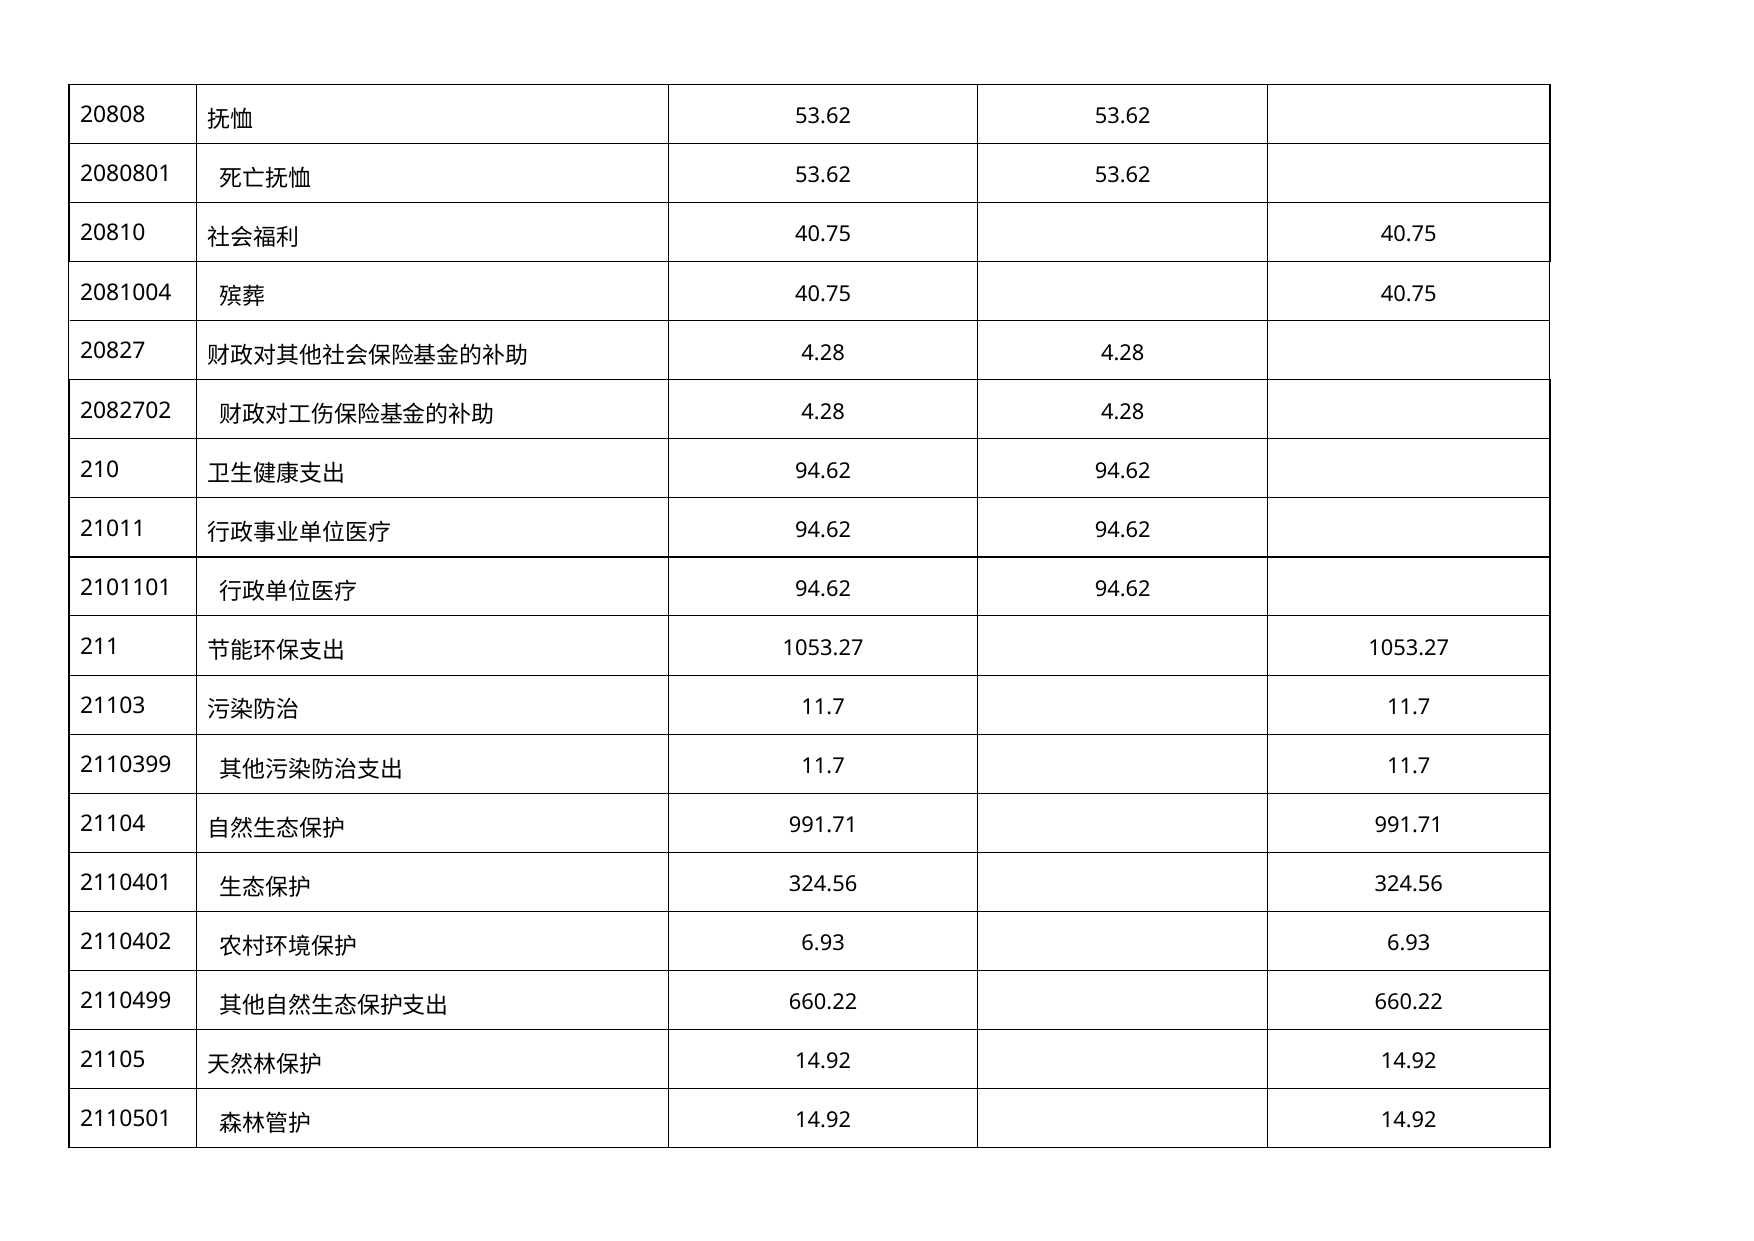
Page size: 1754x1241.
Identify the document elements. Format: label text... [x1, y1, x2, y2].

table_cell 殡葬 [197, 262, 668, 320]
table_cell 2110402 [70, 912, 196, 970]
table_cell 40.75 [1268, 262, 1549, 320]
table_cell 20810 [70, 203, 196, 261]
table_cell 94.62 [978, 498, 1267, 556]
table_cell 天然林保护 [197, 1030, 668, 1088]
table_cell 生态保护 [197, 853, 668, 911]
table_cell 抚恤 [197, 85, 668, 143]
table_cell 211 [70, 616, 196, 674]
table_cell 2110501 [70, 1089, 196, 1147]
table_cell 94.62 [669, 558, 977, 615]
table_cell 94.62 [978, 558, 1267, 615]
table_cell 21011 [70, 498, 196, 556]
table_cell 死亡抚恤 [197, 144, 668, 202]
table_cell 11.7 [669, 735, 977, 793]
table_cell 991.71 [1268, 794, 1549, 852]
table_cell [978, 794, 1267, 852]
table_cell [1268, 85, 1549, 143]
table_cell 40.75 [669, 203, 977, 261]
table_cell 324.56 [1268, 853, 1549, 911]
table_cell 其他污染防治支出 [197, 735, 668, 793]
table_cell 14.92 [669, 1030, 977, 1088]
table_cell [1268, 144, 1549, 202]
table_cell [1268, 558, 1549, 615]
table_cell 1053.27 [669, 616, 977, 674]
table_cell 6.93 [669, 912, 977, 970]
table_cell 40.75 [1268, 203, 1549, 261]
table_cell 94.62 [978, 439, 1267, 497]
table_cell 14.92 [669, 1089, 977, 1147]
table_cell [978, 971, 1267, 1029]
table_cell [978, 1030, 1267, 1088]
table_cell 11.7 [669, 676, 977, 733]
table_cell 14.92 [1268, 1030, 1549, 1088]
table_cell 4.28 [669, 321, 977, 379]
table_cell 660.22 [1268, 971, 1549, 1029]
table_cell 4.28 [978, 321, 1267, 379]
table_cell 94.62 [669, 498, 977, 556]
table_cell [1268, 321, 1549, 379]
table_cell 2110499 [70, 971, 196, 1029]
table_cell 2080801 [70, 144, 196, 202]
table_cell 21104 [70, 794, 196, 852]
table_cell 污染防治 [197, 676, 668, 733]
table_cell 2082702 [70, 380, 196, 438]
table_cell 自然生态保护 [197, 794, 668, 852]
table_cell 210 [70, 439, 196, 497]
table_cell 1053.27 [1268, 616, 1549, 674]
table_cell 2081004 [69, 262, 196, 320]
table_cell 财政对工伤保险基金的补助 [197, 380, 668, 438]
table_cell 社会福利 [197, 203, 668, 261]
table_cell 53.62 [978, 144, 1267, 202]
table_cell 53.62 [669, 85, 977, 143]
table_cell 20808 [70, 85, 196, 143]
table_cell 21105 [70, 1030, 196, 1088]
table_cell 行政事业单位医疗 [197, 498, 668, 556]
table_cell 20827 [69, 320, 196, 379]
table_cell 94.62 [669, 439, 977, 497]
table_cell [978, 735, 1267, 793]
table_cell [978, 1089, 1267, 1147]
table_cell 4.28 [669, 380, 977, 438]
table_cell 6.93 [1268, 912, 1549, 970]
table_cell 324.56 [669, 853, 977, 911]
table_cell 卫生健康支出 [197, 439, 668, 497]
table_cell 2110399 [70, 735, 196, 793]
table_cell 991.71 [669, 794, 977, 852]
table_cell [1268, 498, 1549, 556]
table_cell 行政单位医疗 [197, 558, 668, 615]
table_cell [978, 616, 1267, 674]
table_cell 14.92 [1268, 1089, 1549, 1147]
table_cell [978, 676, 1267, 733]
table_cell 农村环境保护 [197, 912, 668, 970]
table_cell 2101101 [70, 558, 196, 615]
table_cell [978, 262, 1267, 320]
table_cell 53.62 [669, 144, 977, 202]
table_cell 21103 [70, 676, 196, 733]
table_cell 40.75 [669, 262, 977, 320]
table_cell 节能环保支出 [197, 616, 668, 674]
table_cell 11.7 [1268, 676, 1549, 733]
table_cell 森林管护 [197, 1089, 668, 1147]
table_cell 2110401 [70, 853, 196, 911]
table_cell [1268, 439, 1549, 497]
table_cell [978, 912, 1267, 970]
table_cell [978, 853, 1267, 911]
table_cell 11.7 [1268, 735, 1549, 793]
table_cell [1268, 380, 1549, 438]
table_cell 4.28 [978, 380, 1267, 438]
table_cell 53.62 [978, 85, 1267, 143]
table_cell 其他自然生态保护支出 [197, 971, 668, 1029]
table_cell [978, 203, 1267, 261]
table_cell 财政对其他社会保险基金的补助 [197, 321, 668, 379]
table_cell 660.22 [669, 971, 977, 1029]
